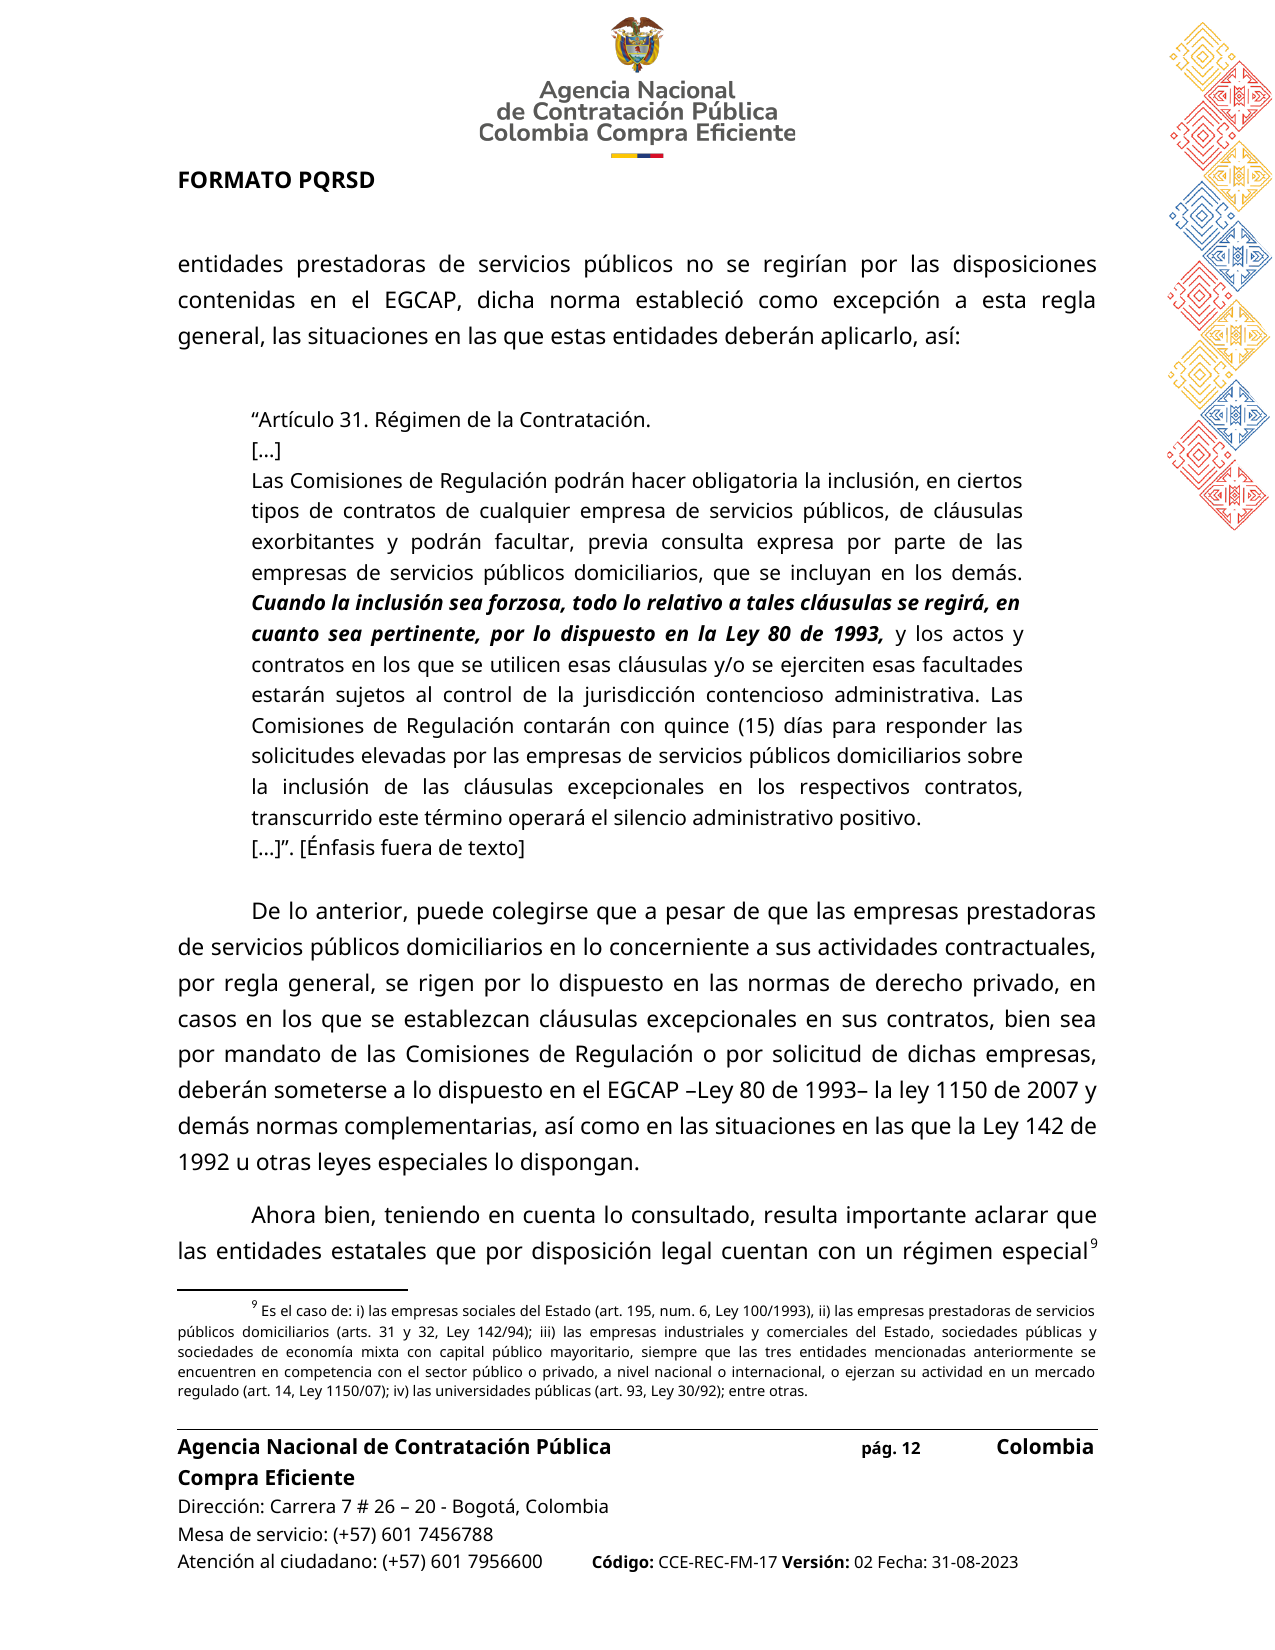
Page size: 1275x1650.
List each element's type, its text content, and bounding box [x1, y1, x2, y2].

text […]”. [Énfasis fuera de texto] [251, 833, 1024, 862]
text Ahora bien, pese a que el artículo 31 de la Ley 142 de 1994, modificado por el artículo 3 de la Ley 689 de 2001, dispuso que los contratos celebrados por las entidades prestadoras de servicios públicos no se regirían por las disposiciones contenidas en el EGCAP, dicha norma estableció como excepción a esta regla general, las situaciones en las que estas entidades deberán aplicarlo, así: [177, 248, 1098, 351]
text […] [251, 435, 1024, 464]
text “Artículo 31. Régimen de la Contratación. [251, 405, 1024, 433]
picture [1165, 22, 1272, 528]
text Las Comisiones de Regulación podrán hacer obligatoria la inclusión, en ciertos tipos de contratos de cualquier empresa de servicios públicos, de cláusulas exorbitantes y podrán facultar, previa consulta expresa por parte de las empresas de servicios públicos domiciliarios, que se incluyan en los demás. Cuando la inclusión sea forzosa, todo lo relativo a tales cláusulas se regirá, en cuanto sea pertinente, por lo dispuesto en la Ley 80 de 1993, y los actos y contratos en los que se utilicen esas cláusulas y/o se ejerciten esas facultades estarán sujetos al control de la jurisdicción contencioso administrativa. Las Comisiones de Regulación contarán con quince (15) días para responder las solicitudes elevadas por las empresas de servicios públicos domiciliarios sobre la inclusión de las cláusulas excepcionales en los respectivos contratos, transcurrido este término operará el silencio administrativo positivo. [251, 466, 1024, 831]
text De lo anterior, puede colegirse que a pesar de que las empresas prestadoras de servicios públicos domiciliarios en lo concerniente a sus actividades contractuales, por regla general, se rigen por lo dispuesto en las normas de derecho privado, en casos en los que se establezcan cláusulas excepcionales en sus contratos, bien sea por mandato de las Comisiones de Regulación o por solicitud de dichas empresas, deberán someterse a lo dispuesto en el EGCAP –Ley 80 de 1993– la ley 1150 de 2007 y demás normas complementarias, así como en las situaciones en las que la Ley 142 de 1992 u otras leyes especiales lo dispongan. [177, 895, 1098, 1177]
picture [479, 17, 796, 158]
